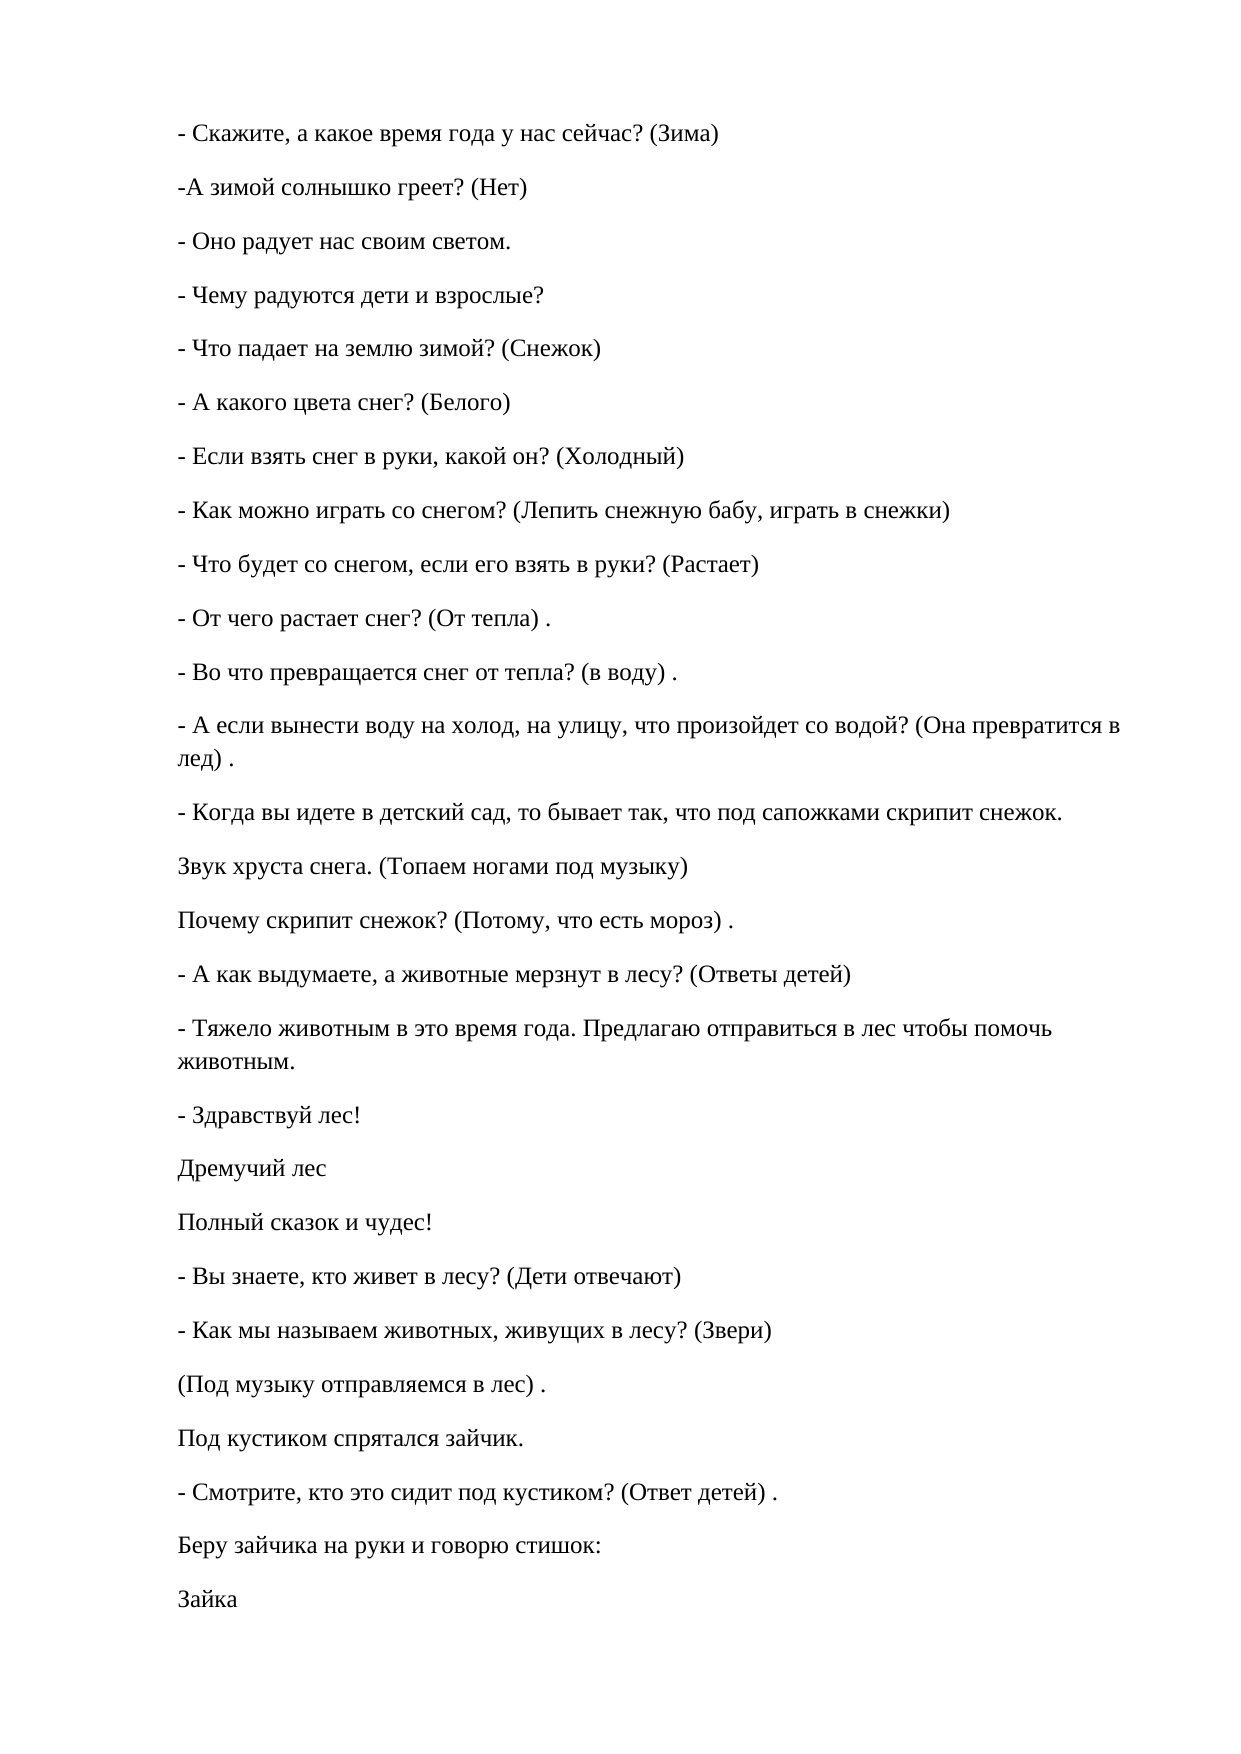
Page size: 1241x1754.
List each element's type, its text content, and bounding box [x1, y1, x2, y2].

text Почему скрипит снежок? (Потому, что есть мороз) . [177, 905, 1152, 934]
text - Вы знаете, кто живет в лесу? (Дети отвечают) [177, 1261, 1152, 1290]
text - Чему радуются дети и взрослые? [177, 280, 1152, 308]
text - А какого цвета снег? (Белого) [177, 387, 1152, 416]
text - Скажите, а какое время года у нас сейчас? (Зима) [177, 118, 1152, 147]
text - Как мы называем животных, живущих в лесу? (Звери) [177, 1315, 1152, 1344]
text - А если вынести воду на холод, на улицу, что произойдет со водой? (Она превратится в лед) . [177, 711, 1152, 772]
text Под кустиком спрятался зайчик. [177, 1423, 1152, 1452]
text - Здравствуй лес! [177, 1100, 1152, 1128]
text Беру зайчика на руки и говорю стишок: [177, 1531, 1152, 1559]
text - Когда вы идете в детский сад, то бывает так, что под сапожками скрипит снежок. [177, 797, 1152, 826]
text - Оно радует нас своим светом. [177, 226, 1152, 254]
text Зайка [177, 1584, 1152, 1613]
text - От чего растает снег? (От тепла) . [177, 603, 1152, 632]
text Дремучий лес [177, 1153, 1152, 1182]
text -А зимой солнышко греет? (Нет) [177, 172, 1152, 201]
text - А как выдумаете, а животные мерзнут в лесу? (Ответы детей) [177, 959, 1152, 988]
text - Как можно играть со снегом? (Лепить снежную бабу, играть в снежки) [177, 495, 1152, 524]
text (Под музыку отправляемся в лес) . [177, 1369, 1152, 1398]
text - Во что превращается снег от тепла? (в воду) . [177, 657, 1152, 685]
text Полный сказок и чудес! [177, 1207, 1152, 1236]
text - Смотрите, кто это сидит под кустиком? (Ответ детей) . [177, 1477, 1152, 1505]
text - Что падает на землю зимой? (Снежок) [177, 333, 1152, 362]
text Звук хруста снега. (Топаем ногами под музыку) [177, 851, 1152, 880]
text - Если взять снег в руки, какой он? (Холодный) [177, 441, 1152, 470]
text - Что будет со снегом, если его взять в руки? (Растает) [177, 549, 1152, 578]
text - Тяжело животным в это время года. Предлагаю отправиться в лес чтобы помочь животным. [177, 1013, 1152, 1074]
